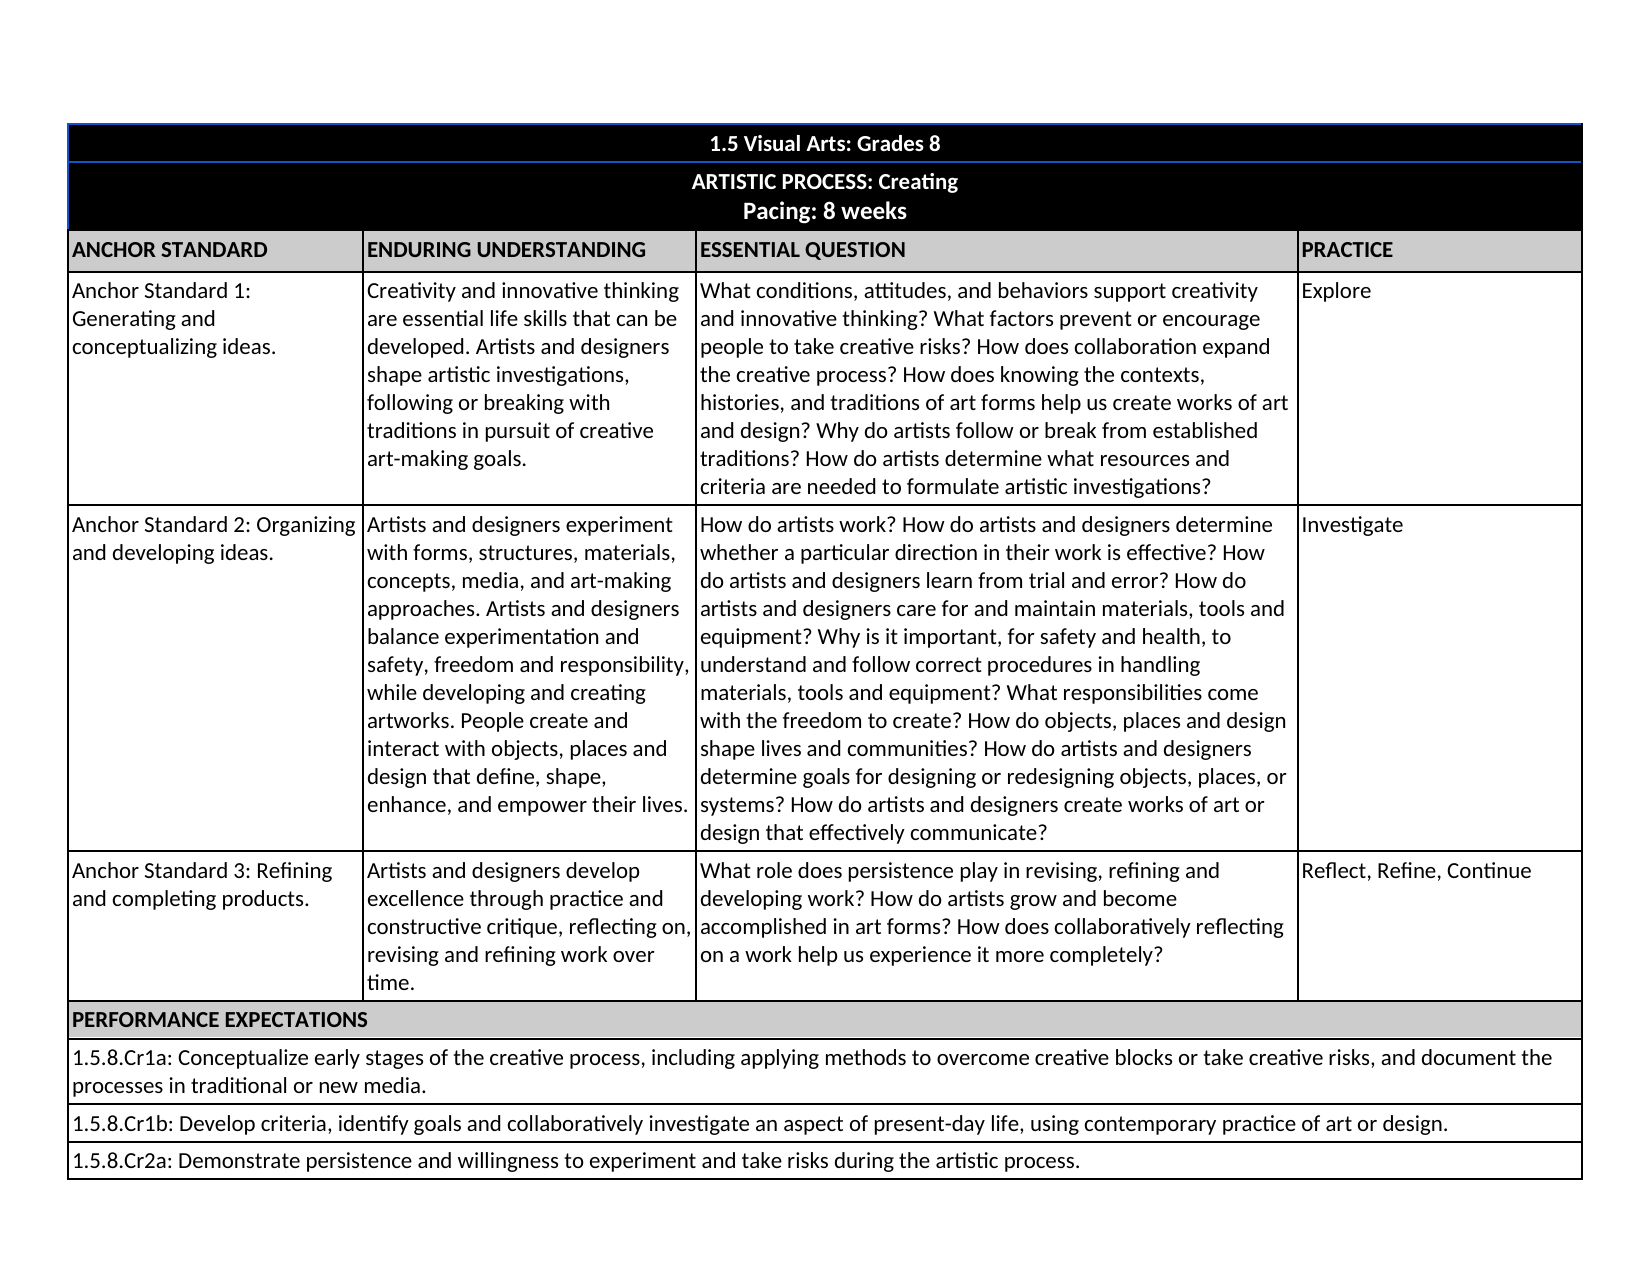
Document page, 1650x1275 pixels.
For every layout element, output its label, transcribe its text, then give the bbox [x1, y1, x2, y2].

table_cell How do artists work? How do artists and designers determine whether a particular direction in their work is effective? How do artists and designers learn from trial and error? How do artists and designers care for and maintain materials, tools and equipment? Why is it important, for safety and health, to understand and follow correct procedures in handling materials, tools and equipment? What responsibilities come with the freedom to create? How do objects, places and design shape lives and communities? How do artists and designers determine goals for designing or redesigning objects, places, or systems? How do artists and designers create works of art or design that effectively communicate? [697, 506, 1297, 850]
table_cell Artists and designers experiment with forms, structures, materials, concepts, media, and art-making approaches. Artists and designers balance experimentation and safety, freedom and responsibility, while developing and creating artworks. People create and interact with objects, places and design that define, shape, enhance, and empower their lives. [364, 506, 695, 850]
table_cell What conditions, attitudes, and behaviors support creativity and innovative thinking? What factors prevent or encourage people to take creative risks? How does collaboration expand the creative process? How does knowing the contexts, histories, and traditions of art forms help us create works of art and design? Why do artists follow or break from established traditions? How do artists determine what resources and criteria are needed to formulate artistic investigations? [697, 273, 1297, 504]
table_cell ESSENTIAL QUESTION [697, 231, 1297, 271]
table_cell Artists and designers develop excellence through practice and constructive critique, reflecting on, revising and refining work over time. [364, 852, 695, 1000]
table_cell 1.5.8.Cr2a: Demonstrate persistence and willingness to experiment and take risks during the artistic process. [69, 1143, 1581, 1178]
table_cell Creativity and innovative thinking are essential life skills that can be developed. Artists and designers shape artistic investigations, following or breaking with traditions in pursuit of creative art-making goals. [364, 273, 695, 504]
table_cell Explore [1299, 273, 1581, 504]
table_cell ANCHOR STANDARD [69, 231, 362, 271]
table_header 1.5 Visual Arts: Grades 8 [69, 125, 1581, 161]
table_cell Anchor Standard 2: Organizing and developing ideas. [69, 506, 362, 850]
table_cell Anchor Standard 3: Refining and completing products. [69, 852, 362, 1000]
table_cell ENDURING UNDERSTANDING [364, 231, 695, 271]
table_cell What role does persistence play in revising, refining and developing work? How do artists grow and become accomplished in art forms? How does collaboratively reflecting on a work help us experience it more completely? [697, 852, 1297, 1000]
table_cell 1.5.8.Cr1b: Develop criteria, identify goals and collaboratively investigate an aspect of present-day life, using contemporary practice of art or design. [69, 1105, 1581, 1141]
table_cell 1.5.8.Cr1a: Conceptualize early stages of the creative process, including applying methods to overcome creative blocks or take creative risks, and document the processes in traditional or new media. [69, 1040, 1581, 1103]
table_cell PERFORMANCE EXPECTATIONS [69, 1002, 1581, 1037]
table_cell ARTISTIC PROCESS: Creating Pacing: 8 weeks [69, 163, 1581, 229]
table_cell Reflect, Refine, Continue [1299, 852, 1581, 1000]
table_cell Anchor Standard 1: Generating and conceptualizing ideas. [69, 273, 362, 504]
table_cell PRACTICE [1299, 231, 1581, 271]
table_cell Investigate [1299, 506, 1581, 850]
